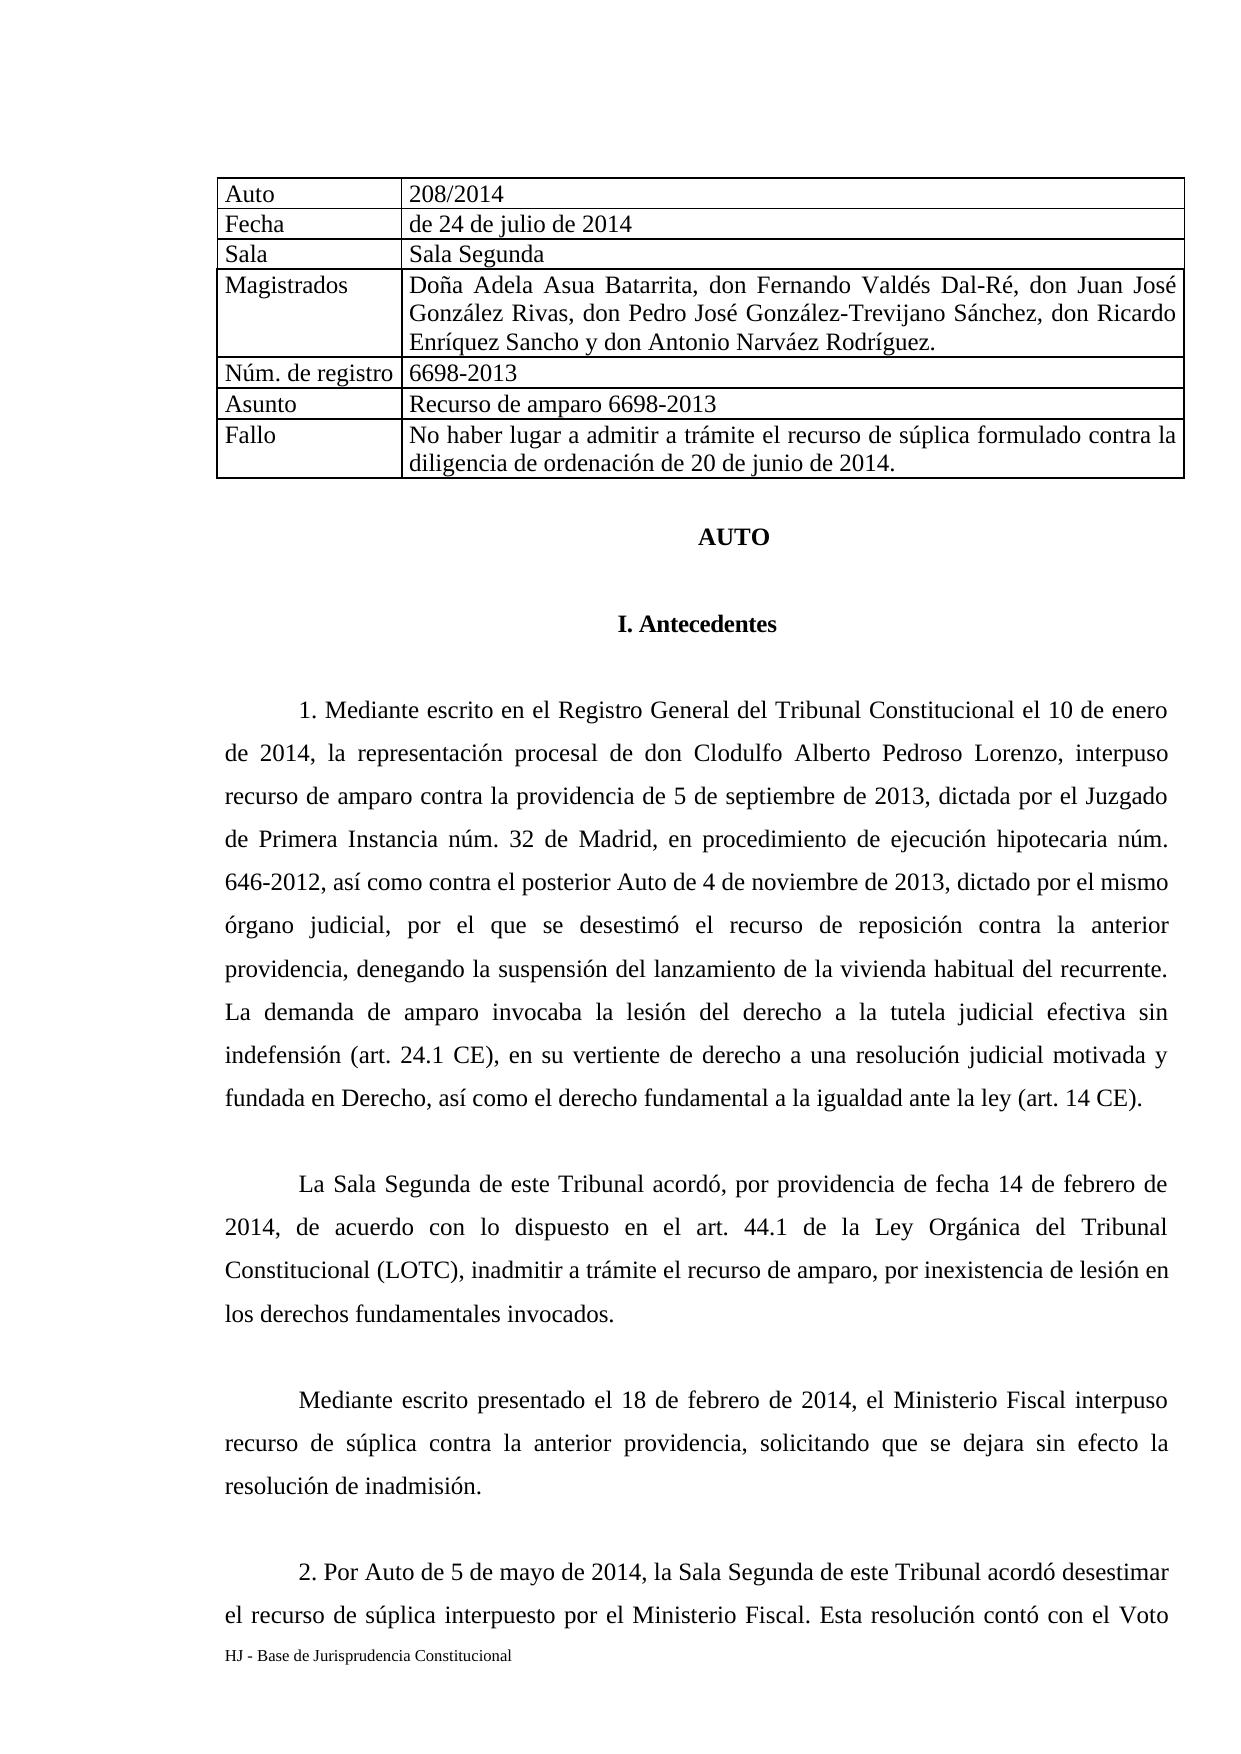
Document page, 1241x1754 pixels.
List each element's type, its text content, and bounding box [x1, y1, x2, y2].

table_cell Asunto [218, 389, 401, 418]
table_cell Sala [218, 240, 401, 268]
table_header Auto [218, 179, 401, 207]
text I. Antecedentes [224, 609, 1169, 637]
table_cell de 24 de julio de 2014 [402, 209, 1184, 238]
text Mediante escrito presentado el 18 de febrero de 2014, el Ministerio Fiscal interpuso recurso de súplica contra la anterior providencia, solicitando que se dejara sin efecto la resolución de inadmisión. [224, 1385, 1169, 1500]
table_header 208/2014 [402, 179, 1184, 207]
text La Sala Segunda de este Tribunal acordó, por providencia de fecha 14 de febrero de 2014, de acuerdo con lo dispuesto en el art. 44.1 de la Ley Orgánica del Tribunal Constitucional (LOTC), inadmitir a trámite el recurso de amparo, por inexistencia de lesión en los derechos fundamentales invocados. [224, 1169, 1169, 1327]
table_cell Fecha [218, 209, 401, 238]
text 1. Mediante escrito en el Registro General del Tribunal Constitucional el 10 de enero de 2014, la representación procesal de don Clodulfo Alberto Pedroso Lorenzo, interpuso recurso de amparo contra la providencia de 5 de septiembre de 2013, dictada por el Juzgado de Primera Instancia núm. 32 de Madrid, en procedimiento de ejecución hipotecaria núm. 646-2012, así como contra el posterior Auto de 4 de noviembre de 2013, dictado por el mismo órgano judicial, por el que se desestimó el recurso de reposición contra la anterior providencia, denegando la suspensión del lanzamiento de la vivienda habitual del recurrente. La demanda de amparo invocaba la lesión del derecho a la tutela judicial efectiva sin indefensión (art. 24.1 CE), en su vertiente de derecho a una resolución judicial motivada y fundada en Derecho, así como el derecho fundamental a la igualdad ante la ley (art. 14 CE). [224, 695, 1169, 1112]
table_cell Recurso de amparo 6698-2013 [403, 389, 1183, 418]
table_cell No haber lugar a admitir a trámite el recurso de súplica formulado contra la diligencia de ordenación de 20 de junio de 2014. [403, 420, 1183, 477]
table_cell Fallo [218, 420, 401, 477]
table_cell 6698-2013 [403, 358, 1183, 387]
table_cell Doña Adela Asua Batarrita, don Fernando Valdés Dal-Ré, don Juan José González Rivas, don Pedro José González-Trevijano Sánchez, don Ricardo Enríquez Sancho y don Antonio Narváez Rodríguez. [403, 270, 1183, 356]
table_cell Núm. de registro [218, 358, 401, 387]
table_cell Magistrados [218, 270, 401, 356]
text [224, 1557, 1169, 1629]
text AUTO [224, 522, 1169, 551]
table_cell Sala Segunda [402, 240, 1184, 268]
